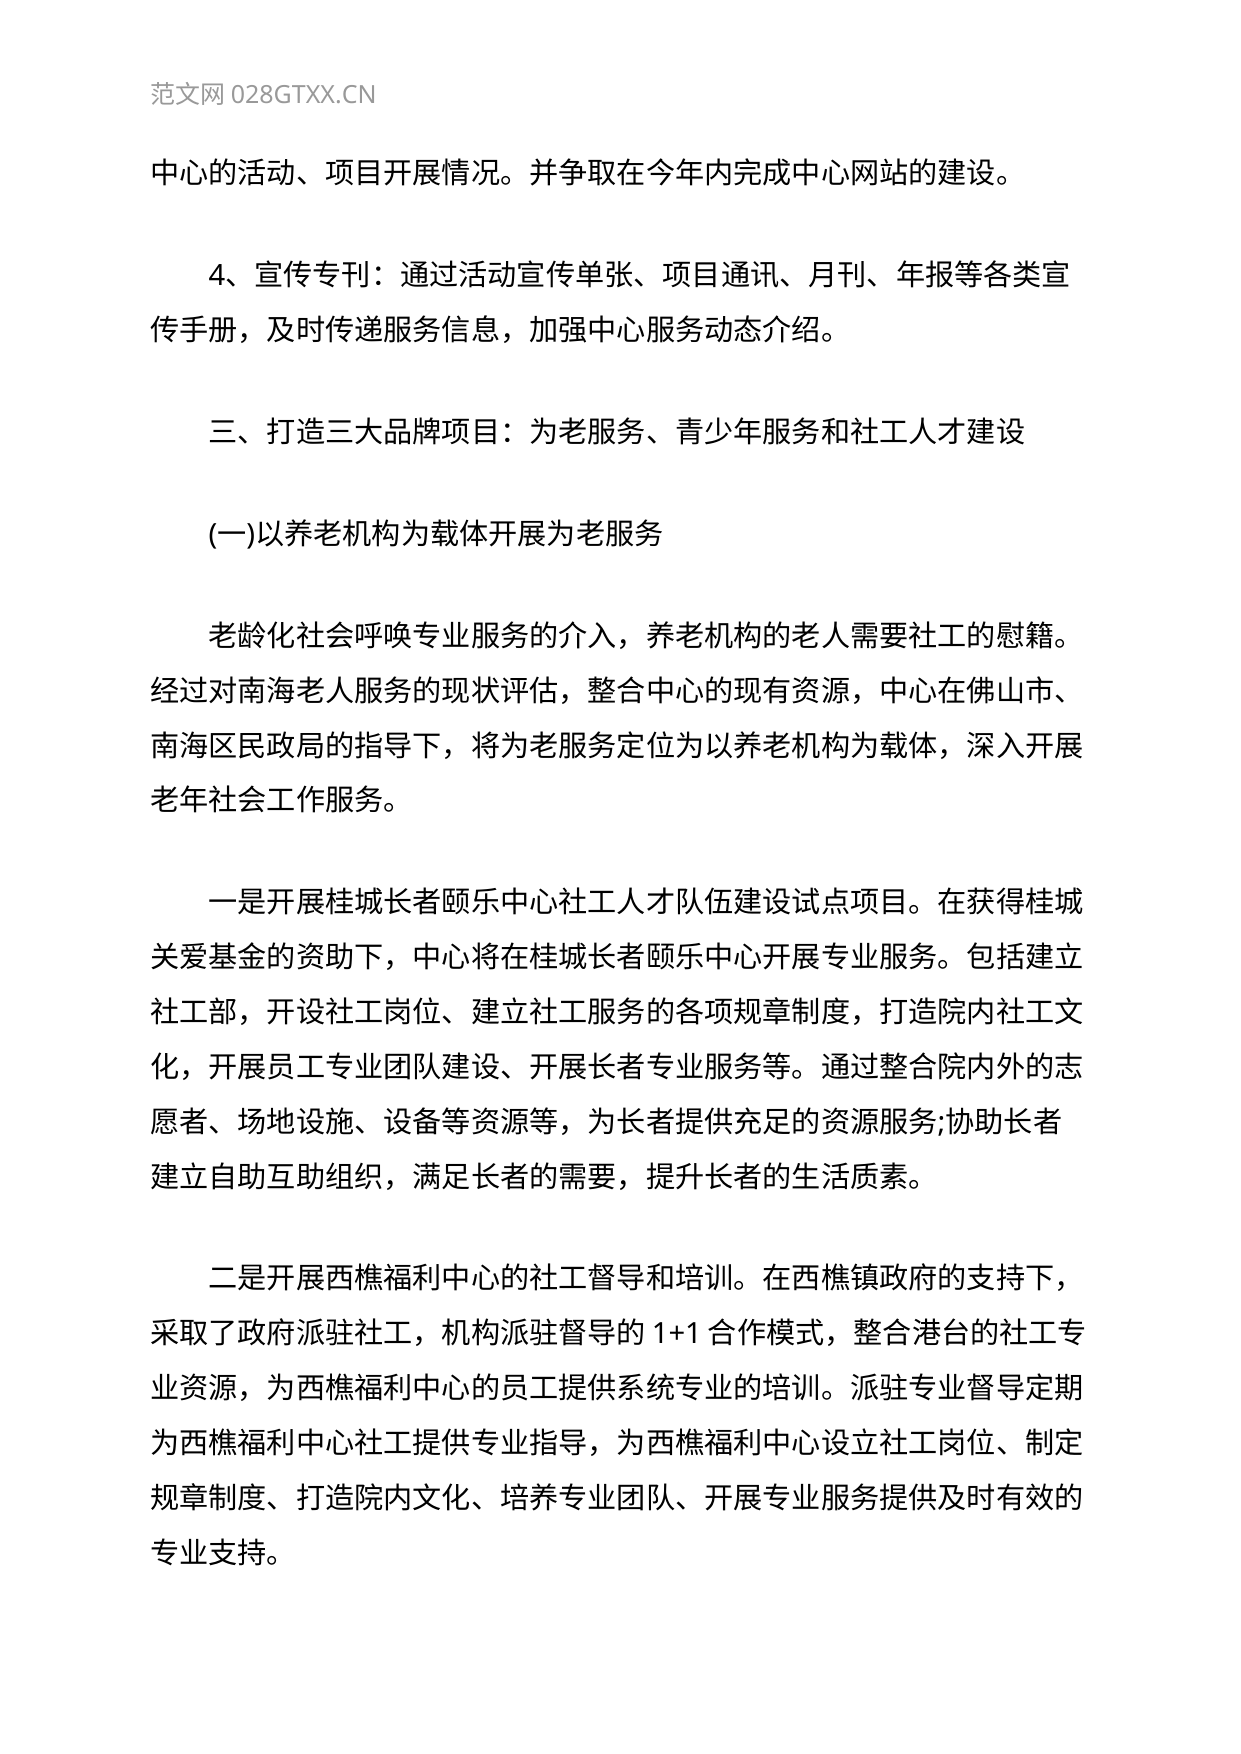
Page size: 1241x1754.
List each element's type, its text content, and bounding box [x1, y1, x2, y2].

text (一)以养老机构为载体开展为老服务 [150, 510, 1090, 553]
text 二是开展西樵福利中心的社工督导和培训。在西樵镇政府的支持下，采取了政府派驻社工，机构派驻督导的1+1合作模式，整合港台的社工专业资源，为西樵福利中心的员工提供系统专业的培训。派驻专业督导定期为西樵福利中心社工提供专业指导，为西樵福利中心设立社工岗位、制定规章制度、打造院内文化、培养专业团队、开展专业服务提供及时有效的专业支持。 [150, 1255, 1090, 1572]
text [150, 150, 1090, 192]
text 老龄化社会呼唤专业服务的介入，养老机构的老人需要社工的慰籍。经过对南海老人服务的现状评估，整合中心的现有资源，中心在佛山市、南海区民政局的指导下，将为老服务定位为以养老机构为载体，深入开展老年社会工作服务。 [150, 612, 1090, 819]
text 三、打造三大品牌项目：为老服务、青少年服务和社工人才建设 [150, 408, 1090, 451]
text 4、宣传专刊：通过活动宣传单张、项目通讯、月刊、年报等各类宣传手册，及时传递服务信息，加强中心服务动态介绍。 [150, 252, 1090, 349]
text 一是开展桂城长者颐乐中心社工人才队伍建设试点项目。在获得桂城关爱基金的资助下，中心将在桂城长者颐乐中心开展专业服务。包括建立社工部，开设社工岗位、建立社工服务的各项规章制度，打造院内社工文化，开展员工专业团队建设、开展长者专业服务等。通过整合院内外的志愿者、场地设施、设备等资源等，为长者提供充足的资源服务;协助长者建立自助互助组织，满足长者的需要，提升长者的生活质素。 [150, 879, 1090, 1196]
